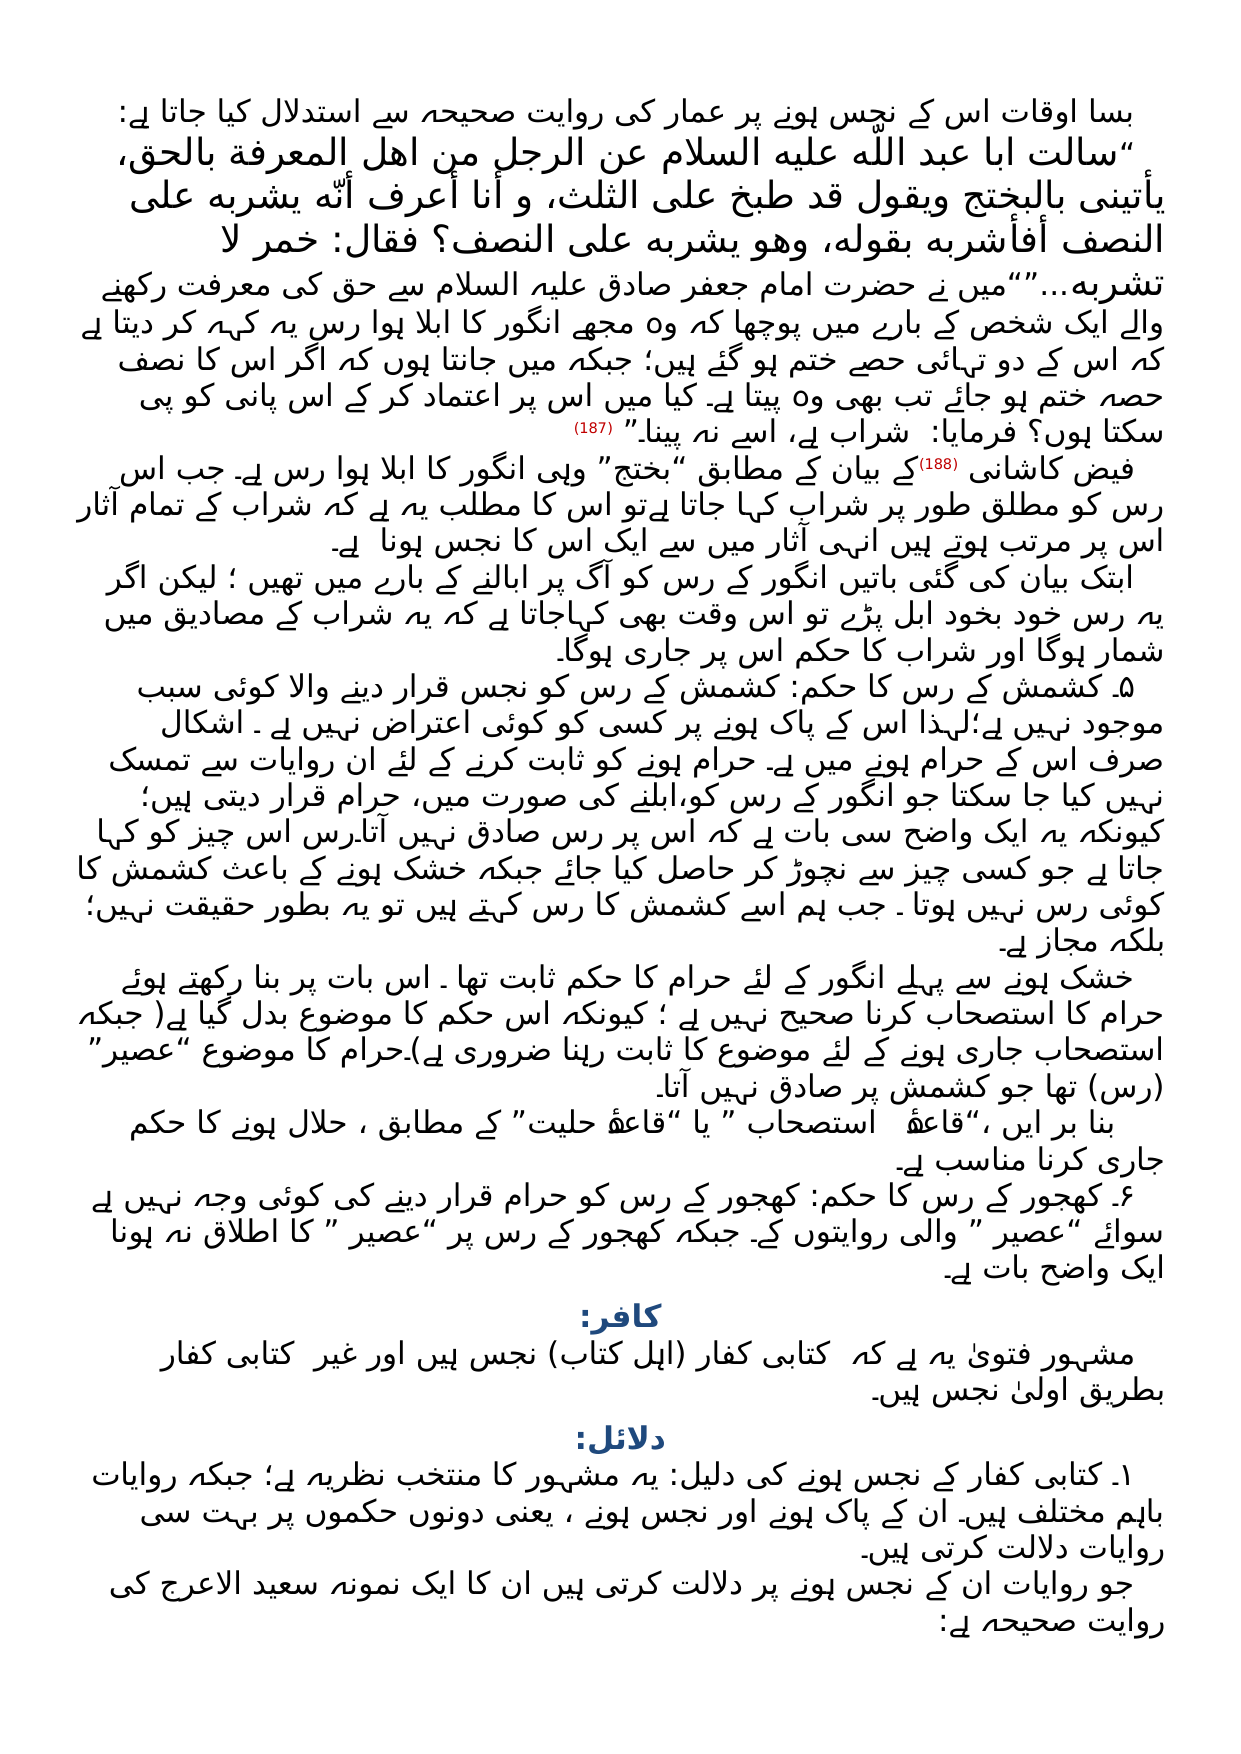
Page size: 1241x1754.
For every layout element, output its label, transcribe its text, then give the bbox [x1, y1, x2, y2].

text ابتک بیان کی گئی باتیں انگور کے رس کو آگ پر ابالنے کے بارے میں تھیں ؛ لیکن اگر یہ رس خود بخود ابل پڑے تو اس وقت بھی کہاجاتا ہے کہ یہ شراب کے مصادیق میں شمار ہوگا اور شراب کا حکم اس پر جاری ہوگا۔ [75, 559, 1165, 668]
text خشک ہونے سے پہلے انگور کے لئے حرام کا حکم ثابت تھا ۔ اس بات پر بنا رکھتے ہوئے حرام کا استصحاب کرنا صحیح نہیں ہے ؛ کیونکہ اس حکم کا موضوع بدل گیا ہے( جبکہ استصحاب جاری ہونے کے لئے موضوع کا ثابت رہنا ضروری ہے)۔حرام کا موضوع “عصیر” (رس) تھا جو کشمش پر صادق نہیں آتا۔ [75, 959, 1165, 1104]
text مشہور فتویٰ یہ ہے کہ کتابی کفار (اہل کتاب) نجس ہیں اور غیر کتابی کفار بطریق اولیٰ نجس ہیں۔ [75, 1335, 1165, 1408]
text ۶۔ کھجور کے رس کا حکم: کھجور کے رس کو حرام قرار دینے کی کوئی وجہ نہیں ہے سوائے “عصیر ” والی روایتوں کے۔ جبکہ کھجور کے رس پر “عصیر ” کا اطلاق نہ ہونا ایک واضح بات ہے۔ [75, 1177, 1165, 1286]
text جو روایات ان کے نجس ہونے پر دلالت کرتی ہیں ان کا ایک نمونہ سعید الاعرج کی روایت صحیحہ ہے: [75, 1566, 1165, 1638]
text بسا اوقات اس کے نجس ہونے پر عمار کی روایت صحیحہ سے استدلال کیا جاتا ہے: [75, 94, 1165, 130]
text بنا بر ایں ،“قاعدۂ استصحاب ” یا “قاعدۂ حلیت” کے مطابق ، حلال ہونے کا حکم جاری کرنا مناسب ہے۔ [75, 1104, 1165, 1177]
text “سالت ابا عبد اللّه علیه السلام عن الرجل من اهل المعرفة بالحق، یأتینی بالبختج ویقول قد طبخ علی الثلث، و أنا أعرف أنّه یشربه علی النصف أفأشربه بقوله، وهو یشربه علی النصف؟ فقال: خمر لا تشربه...”“میں نے حضرت امام جعفر صادق علیہ السلام سے حق کی معرفت رکھنے والے ایک شخص کے بارے میں پوچھا کہ وہ مجھے انگور کا ابلا ہوا رس یہ کہہ کر دیتا ہے کہ اس کے دو تہائی حصے ختم ہو گئے ہیں؛ جبکہ میں جانتا ہوں کہ اگر اس کا نصف حصہ ختم ہو جائے تب بھی وہ پیتا ہے۔ کیا میں اس پر اعتماد کر کے اس پانی کو پی سکتا ہوں؟ فرمایا: شراب ہے، اسے نہ پینا۔” (187) [75, 130, 1165, 450]
text فیض کاشانی (188)کے بیان کے مطابق “بختج” وہی انگور کا ابلا ہوا رس ہے۔ جب اس رس کو مطلق طور پر شراب کہا جاتا ہےتو اس کا مطلب یہ ہے کہ شراب کے تمام آثار اس پر مرتب ہوتے ہیں انہی آثار میں سے ایک اس کا نجس ہونا ہے۔ [75, 450, 1165, 559]
text ۵۔ کشمش کے رس کا حکم: کشمش کے رس کو نجس قرار دینے والا کوئی سبب موجود نہیں ہے؛لہذا اس کے پاک ہونے پر کسی کو کوئی اعتراض نہیں ہے ۔ اشکال صرف اس کے حرام ہونے میں ہے۔ حرام ہونے کو ثابت کرنے کے لئے ان روایات سے تمسک نہیں کیا جا سکتا جو انگور کے رس کو،ابلنے کی صورت میں، حرام قرار دیتی ہیں؛ کیونکہ یہ ایک واضح سی بات ہے کہ اس پر رس صادق نہیں آتا۔رس اس چیز کو کہا جاتا ہے جو کسی چیز سے نچوڑ کر حاصل کیا جائے جبکہ خشک ہونے کے باعث کشمش کا کوئی رس نہیں ہوتا ۔ جب ہم اسے کشمش کا رس کہتے ہیں تو یہ بطور حقیقت نہیں؛ بلکہ مجاز ہے۔ [75, 668, 1165, 959]
subtitle کافر: [75, 1299, 1165, 1335]
subtitle دلائل: [75, 1420, 1165, 1457]
text ۱۔ کتابی کفار کے نجس ہونے کی دلیل: یہ مشہور کا منتخب نظریہ ہے؛ جبکہ روایات باہم مختلف ہیں۔ ان کے پاک ہونے اور نجس ہونے ، یعنی دونوں حکموں پر بہت سی روایات دلالت کرتی ہیں۔ [75, 1457, 1165, 1566]
